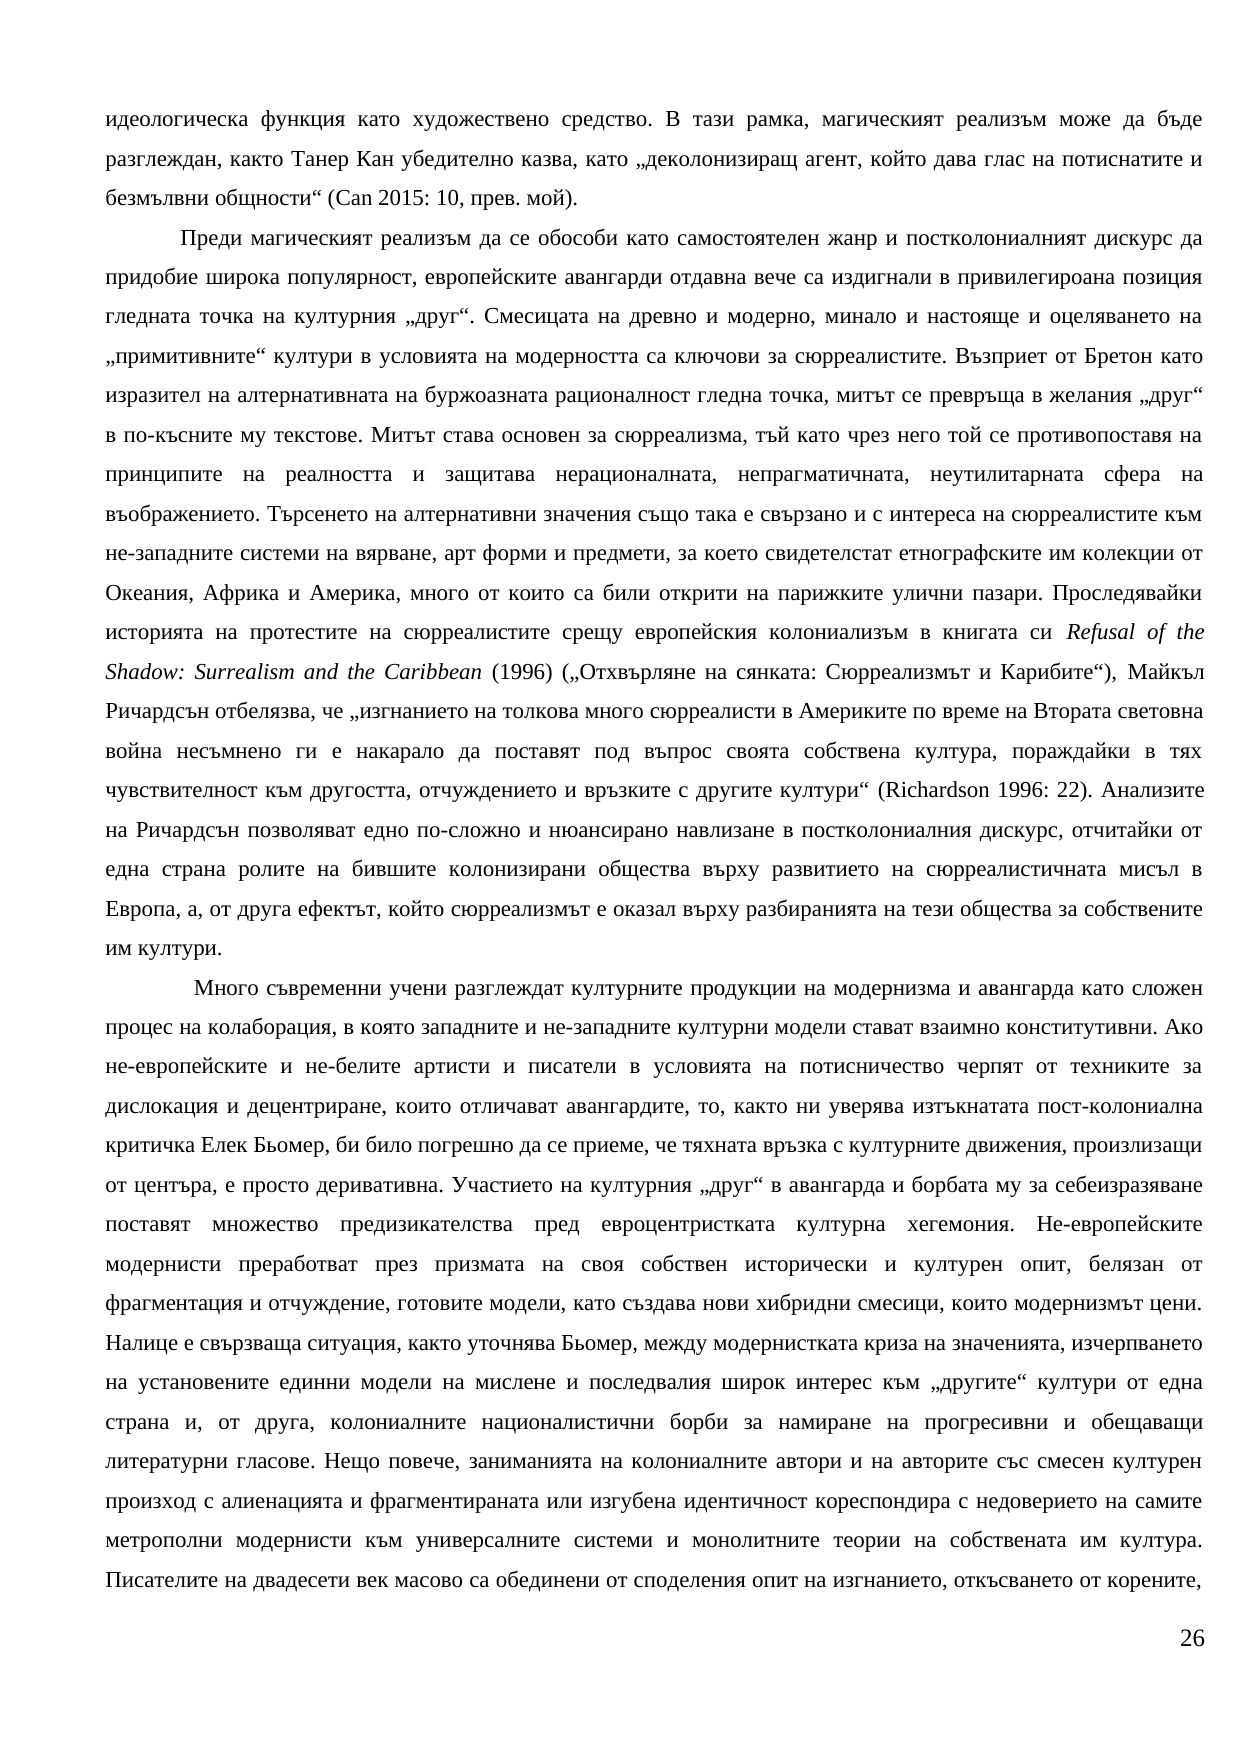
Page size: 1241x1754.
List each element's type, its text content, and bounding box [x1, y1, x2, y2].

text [105, 974, 1205, 1592]
text Преди магическият реализъм да се обособи като самостоятелен жанр и постколониалният дискурс да придобие широка популярност, европейските авангарди отдавна вече са издигнали в привилегироана позиция гледната точка на културния „друг“. Смесицата на древно и модерно, минало и настояще и оцеляването на „примитивните“ култури в условията на модерността са ключови за сюрреалистите. Възприет от Бретон като изразител на алтернативната на буржоазната рационалност гледна точка, митът се превръща в желания „друг“ в по-късните му текстове. Митът става основен за сюрреализма, тъй като чрез него той се противопоставя на принципите на реалността и защитава нерационалната, непрагматичната, неутилитарната сфера на въображението. Търсенето на алтернативни значения също така е свързано и с интереса на сюрреалистите към не-западните системи на вярване, арт форми и предмети, за което свидетелстат етнографските им колекции от Океания, Африка и Америка, много от които са били открити на парижките улични пазари. Проследявайки историята на протестите на сюрреалистите срещу европейския колониализъм в книгата си Refusal of the Shadow: Surrealism and the Caribbean (1996) („Отхвърляне на сянката: Сюрреализмът и Карибите“), Майкъл Ричардсън отбелязва, че „изгнанието на толкова много сюрреалисти в Америките по време на Втората световна война несъмнено ги е накарало да поставят под въпрос своята собствена култура, пораждайки в тях чувствителност към другостта, отчуждението и връзките с другите култури“ (Richardson 1996: 22). Анализите на Ричардсън позволяват едно по-сложно и нюансирано навлизане в постколониалния дискурс, отчитайки от една страна ролите на бившите колонизирани общества върху развитието на сюрреалистичната мисъл в Европа, а, от друга ефектът, който сюрреализмът е оказал върху разбиранията на тези общества за собствените им култури. [105, 223, 1205, 961]
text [105, 105, 1205, 210]
